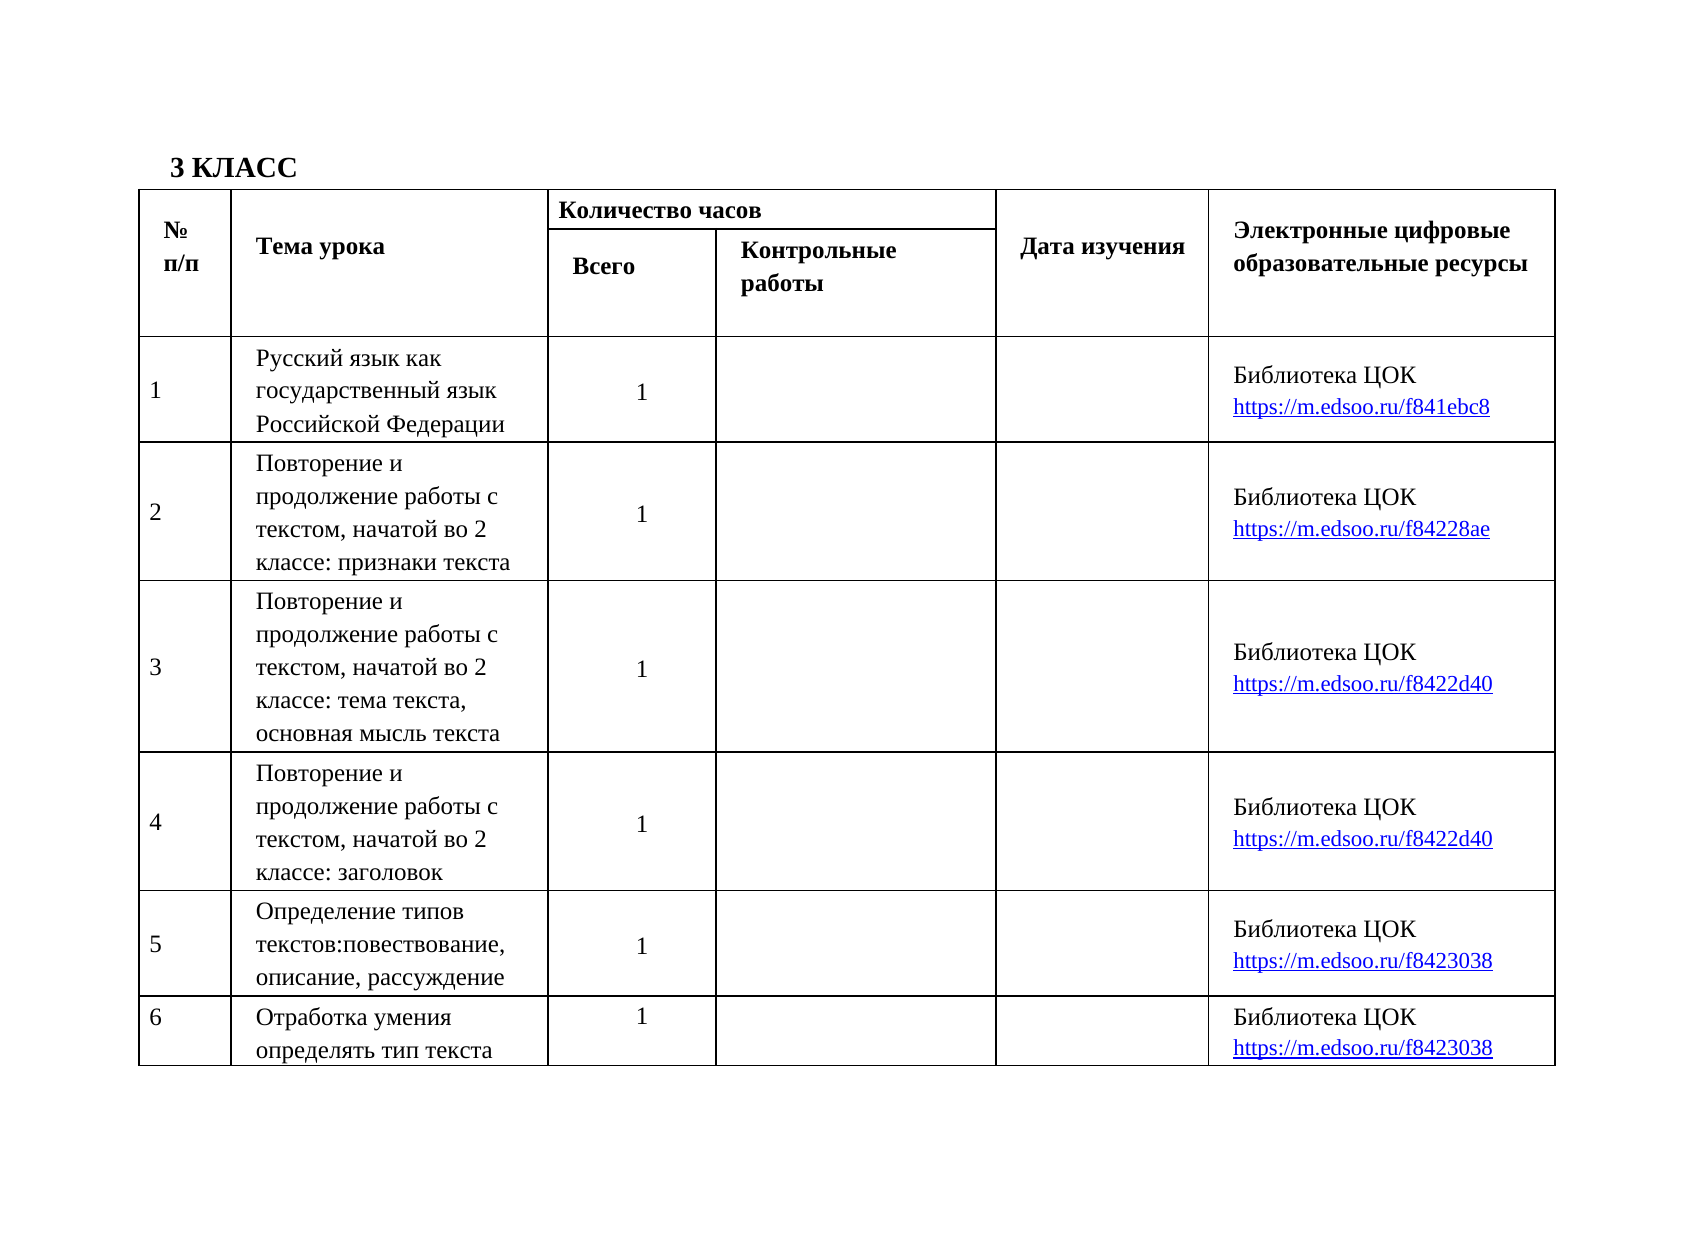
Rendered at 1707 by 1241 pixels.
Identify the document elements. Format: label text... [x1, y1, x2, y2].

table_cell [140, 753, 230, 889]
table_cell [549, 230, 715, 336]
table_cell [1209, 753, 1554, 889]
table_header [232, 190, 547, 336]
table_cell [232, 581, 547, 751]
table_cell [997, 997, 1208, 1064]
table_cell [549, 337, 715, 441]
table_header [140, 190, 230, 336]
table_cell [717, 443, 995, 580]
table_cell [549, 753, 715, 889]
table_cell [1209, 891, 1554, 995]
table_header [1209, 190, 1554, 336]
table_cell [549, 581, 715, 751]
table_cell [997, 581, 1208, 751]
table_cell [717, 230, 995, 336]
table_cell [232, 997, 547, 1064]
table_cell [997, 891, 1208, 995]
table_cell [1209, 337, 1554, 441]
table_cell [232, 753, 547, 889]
text 3 КЛАСС [162, 150, 1557, 183]
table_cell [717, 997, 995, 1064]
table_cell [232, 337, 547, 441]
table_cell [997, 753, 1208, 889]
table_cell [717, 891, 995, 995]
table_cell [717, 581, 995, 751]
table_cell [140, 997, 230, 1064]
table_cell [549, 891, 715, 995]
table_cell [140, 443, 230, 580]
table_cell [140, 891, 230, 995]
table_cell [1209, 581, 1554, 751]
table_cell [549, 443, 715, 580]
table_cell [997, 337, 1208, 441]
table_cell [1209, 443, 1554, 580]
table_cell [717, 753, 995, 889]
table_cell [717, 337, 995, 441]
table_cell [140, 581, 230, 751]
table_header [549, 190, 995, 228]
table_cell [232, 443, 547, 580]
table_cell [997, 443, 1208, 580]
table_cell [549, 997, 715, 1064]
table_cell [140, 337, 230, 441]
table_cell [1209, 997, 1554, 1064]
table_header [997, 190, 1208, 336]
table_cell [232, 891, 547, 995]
